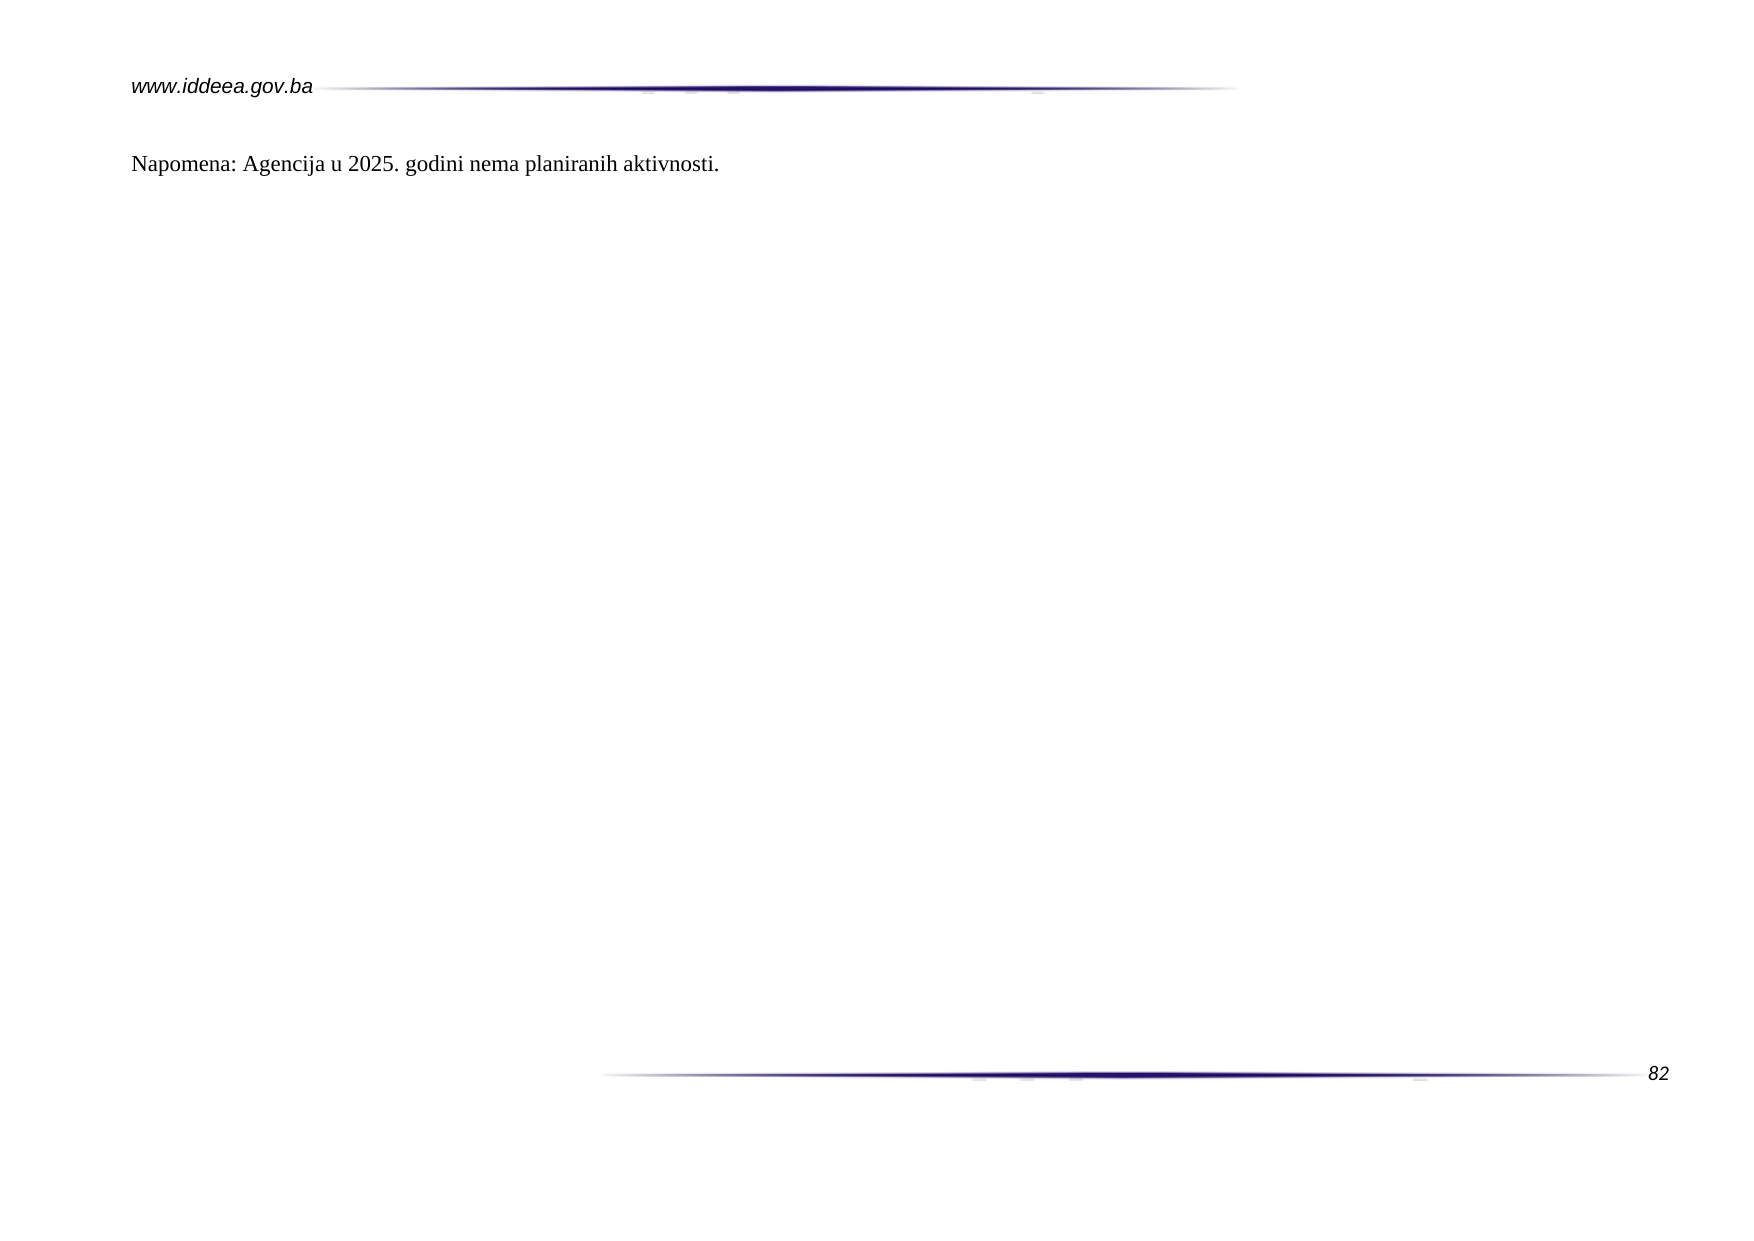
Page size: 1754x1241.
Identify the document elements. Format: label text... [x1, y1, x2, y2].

picture [600, 1066, 1648, 1081]
text Napomena: Agencija u 2025. godini nema planiranih aktivnosti. [131, 150, 1669, 176]
picture [313, 80, 1238, 94]
